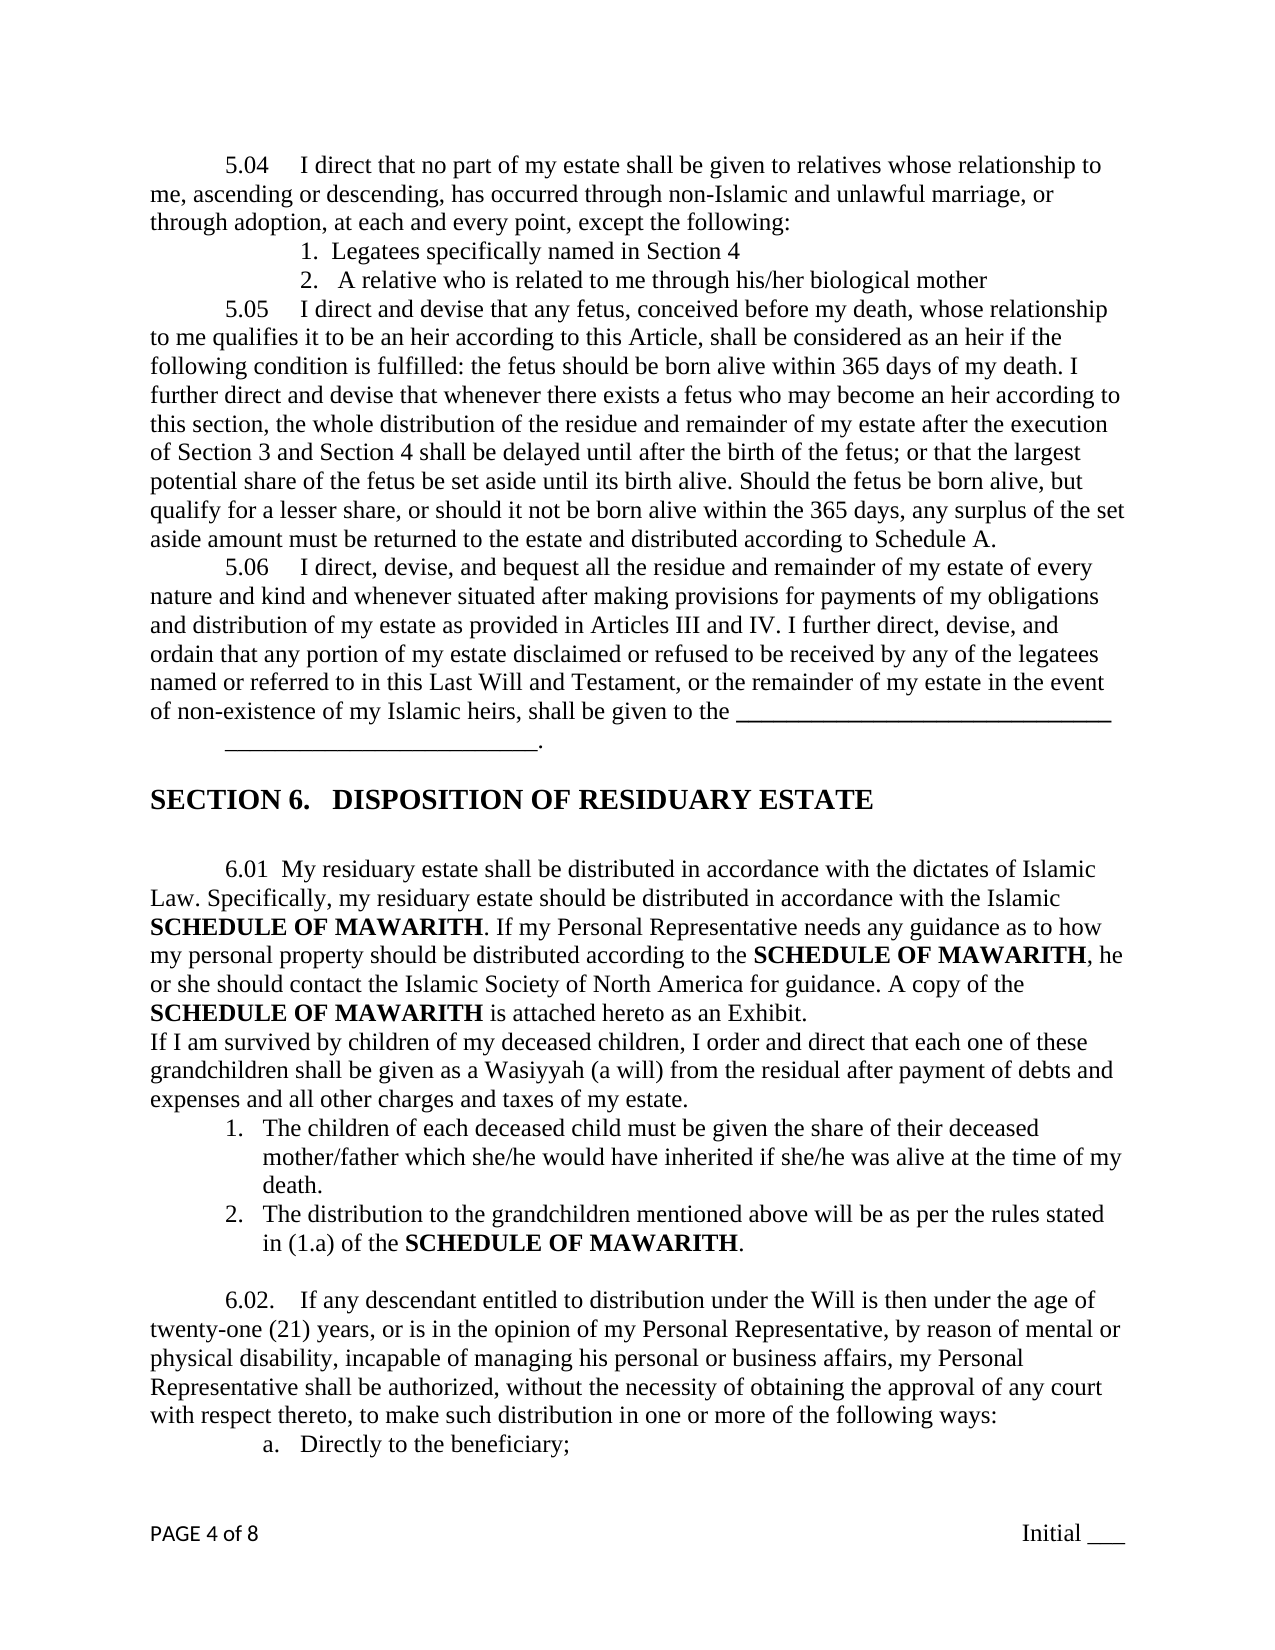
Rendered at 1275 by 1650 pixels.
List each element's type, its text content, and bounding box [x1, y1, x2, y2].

list The children of each deceased child must be given the share of their deceased mother/father which she/he would have inherited if she/he was alive at the time of my death. [225, 1113, 1125, 1199]
list I direct, devise, and bequest all the residue and remainder of my estate of every nature and kind and whenever situated after making provisions for payments of my obligations and distribution of my estate as provided in Articles III and IV. I further direct, devise, and ordain that any portion of my estate disclaimed or refused to be received by any of the legatees named or referred to in this Last Will and Testament, or the remainder of my estate in the event of non-existence of my Islamic heirs, shall be given to the ______________________________ [150, 552, 1125, 725]
list A relative who is related to me through his/her biological mother [300, 265, 1125, 294]
text If I am survived by children of my deceased children, I order and direct that each one of these grandchildren shall be given as a Wasiyyah (a will) from the residual after payment of debts and expenses and all other charges and taxes of my estate. [150, 1027, 1125, 1113]
list I direct that no part of my estate shall be given to relatives whose relationship to me, ascending or descending, has occurred through non-Islamic and unlawful marriage, or through adoption, at each and every point, except the following: [150, 150, 1125, 236]
list The distribution to the grandchildren mentioned above will be as per the rules stated in (1.a) of the SCHEDULE OF MAWARITH. [225, 1199, 1125, 1257]
text SECTION 6. DISPOSITION OF RESIDUARY ESTATE [150, 782, 1125, 816]
list 6.02. If any descendant entitled to distribution under the Will is then under the age of twenty-one (21) years, or is in the opinion of my Personal Representative, by reason of mental or physical disability, incapable of managing his personal or business affairs, my Personal Representative shall be authorized, without the necessity of obtaining the approval of any court with respect thereto, to make such distribution in one or more of the following ways: [150, 1286, 1125, 1429]
list I direct and devise that any fetus, conceived before my death, whose relationship to me qualifies it to be an heir according to this Article, shall be considered as an heir if the following condition is fulfilled: the fetus should be born alive within 365 days of my death. I further direct and devise that whenever there exists a fetus who may become an heir according to this section, the whole distribution of the residue and remainder of my estate after the execution of Section 3 and Section 4 shall be delayed until after the birth of the fetus; or that the largest potential share of the fetus be set aside until its birth alive. Should the fetus be born alive, but qualify for a lesser share, or should it not be born alive within the 365 days, any surplus of the set aside amount must be returned to the estate and distributed according to Schedule A. [150, 294, 1125, 552]
list 6.01 My residuary estate shall be distributed in accordance with the dictates of Islamic Law. Specifically, my residuary estate should be distributed in accordance with the Islamic SCHEDULE OF MAWARITH. If my Personal Representative needs any guidance as to how my personal property should be distributed according to the SCHEDULE OF MAWARITH, he or she should contact the Islamic Society of North America for guidance. A copy of the SCHEDULE OF MAWARITH is attached hereto as an Exhibit. [150, 854, 1125, 1027]
text 1. Legatees specifically named in Section 4 [262, 236, 1125, 265]
list _________________________. [225, 725, 1125, 754]
list Directly to the beneficiary; [262, 1429, 1125, 1458]
